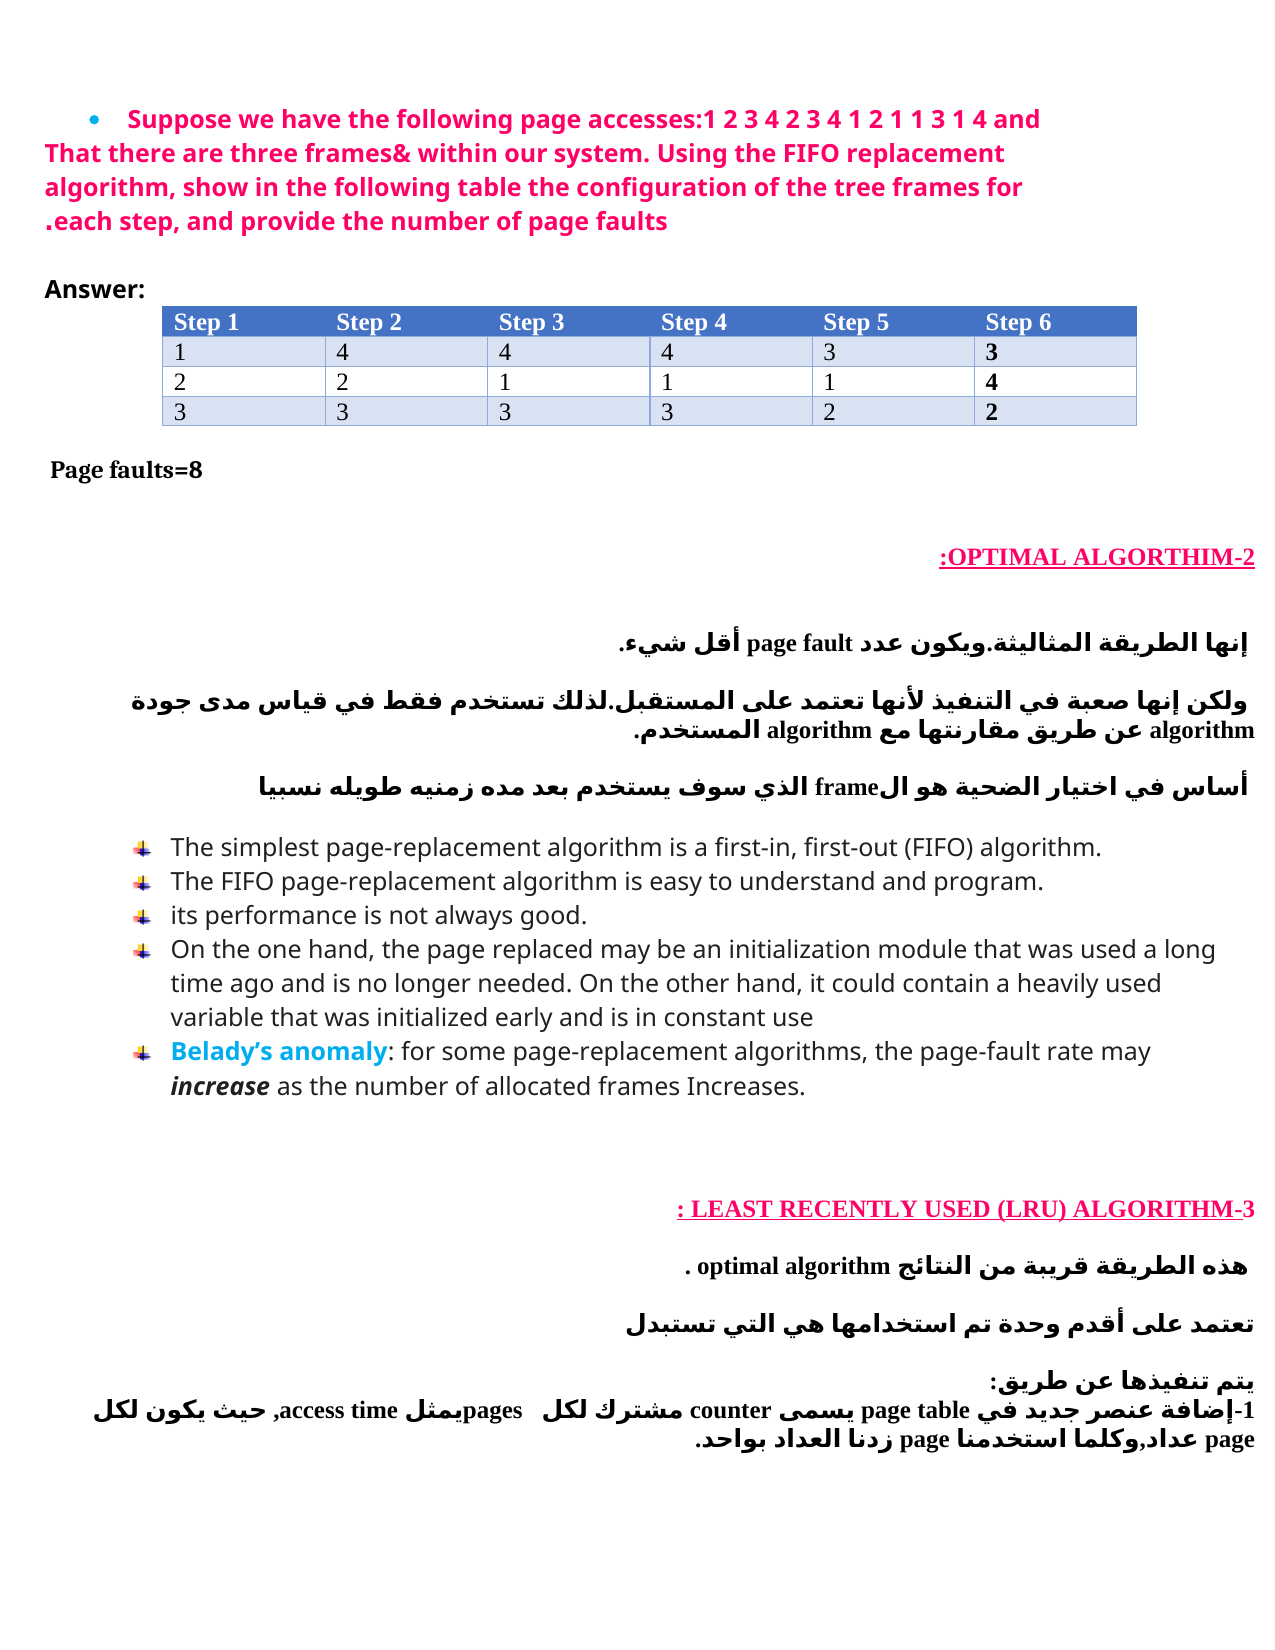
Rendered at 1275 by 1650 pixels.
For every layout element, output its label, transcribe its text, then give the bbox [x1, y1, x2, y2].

text تعتمد على أقدم وحدة تم استخدامها هي التي تستبدل [44, 1309, 1255, 1337]
table_cell 3 [326, 397, 487, 425]
picture [133, 874, 151, 891]
picture [133, 908, 151, 925]
text each step, and provide the number of page faults. [44, 204, 1255, 238]
text 2-OPTIMAL ALGORTHIM: [44, 542, 1255, 571]
text إنها الطريقة المثاليثة.ويكون عدد page fault أقل شيء. [44, 628, 1255, 657]
table_cell 2 [326, 367, 487, 396]
text Answer: [44, 272, 1255, 306]
text Page faults=8 [44, 455, 1255, 485]
picture [133, 1044, 151, 1061]
list Suppose we have the following page accesses:1 2 3 4 2 3 4 1 2 1 1 3 1 4 and [90, 102, 1255, 136]
text algorithm, show in the following table the configuration of the tree frames for [44, 170, 1255, 204]
picture [133, 942, 151, 959]
list The simplest page-replacement algorithm is a first-in, first-out (FIFO) algorithm. [133, 830, 1255, 864]
table_header Step 2 [326, 307, 487, 336]
table_header Step 3 [488, 307, 649, 336]
list The FIFO page-replacement algorithm is easy to understand and program. [133, 864, 1255, 898]
text 1-إضافة عنصر جديد في page table يسمى counter مشترك لكل pagesيمثل access time, حيث يكون لكل page عداد,وكلما استخدمنا page زدنا العداد بواحد. [44, 1395, 1255, 1452]
table_cell 2 [163, 367, 325, 396]
table_cell 4 [326, 337, 487, 366]
table_header Step 1 [163, 307, 325, 336]
list On the one hand, the page replaced may be an initialization module that was used a long time ago and is no longer needed. On the other hand, it could contain a heavily used variable that was initialized early and is in constant use [133, 932, 1255, 1034]
text 3-LEAST RECENTLY USED (LRU) ALGORITHM : [44, 1194, 1255, 1222]
table_cell 3 [651, 397, 812, 425]
list its performance is not always good. [133, 898, 1255, 932]
text ولكن إنها صعبة في التنفيذ لأنها تعتمد على المستقبل.لذلك تستخدم فقط في قياس مدى جودة algorithm عن طريق مقارنتها مع algorithm المستخدم. [44, 686, 1255, 743]
text يتم تنفيذها عن طريق: [44, 1366, 1255, 1395]
table_cell 3 [488, 397, 649, 425]
text أساس في اختيار الضحية هو الframe الذي سوف يستخدم بعد مده زمنيه طويله نسبيا [44, 772, 1255, 801]
list Belady’s anomaly: for some page-replacement algorithms, the page-fault rate may increase as the number of allocated frames Increases. [133, 1034, 1255, 1102]
table_cell 3 [163, 397, 325, 425]
table_header Step 4 [651, 307, 812, 336]
table_cell 3 [813, 337, 974, 366]
picture [133, 839, 151, 857]
table_cell 1 [813, 367, 974, 396]
table_cell 4 [651, 337, 812, 366]
table_header Step 5 [813, 307, 974, 336]
text That there are three frames& within our system. Using the FIFO replacement [44, 136, 1255, 170]
table_cell 4 [975, 367, 1136, 396]
text هذه الطريقة قريبة من النتائج optimal algorithm . [44, 1251, 1255, 1280]
table_cell 2 [813, 397, 974, 425]
table_header Step 6 [975, 307, 1136, 336]
table_cell 3 [975, 337, 1136, 366]
table_cell 1 [651, 367, 812, 396]
table_cell 4 [488, 337, 649, 366]
table_cell 1 [163, 337, 325, 366]
table_cell 1 [488, 367, 649, 396]
table_cell 2 [975, 397, 1136, 425]
